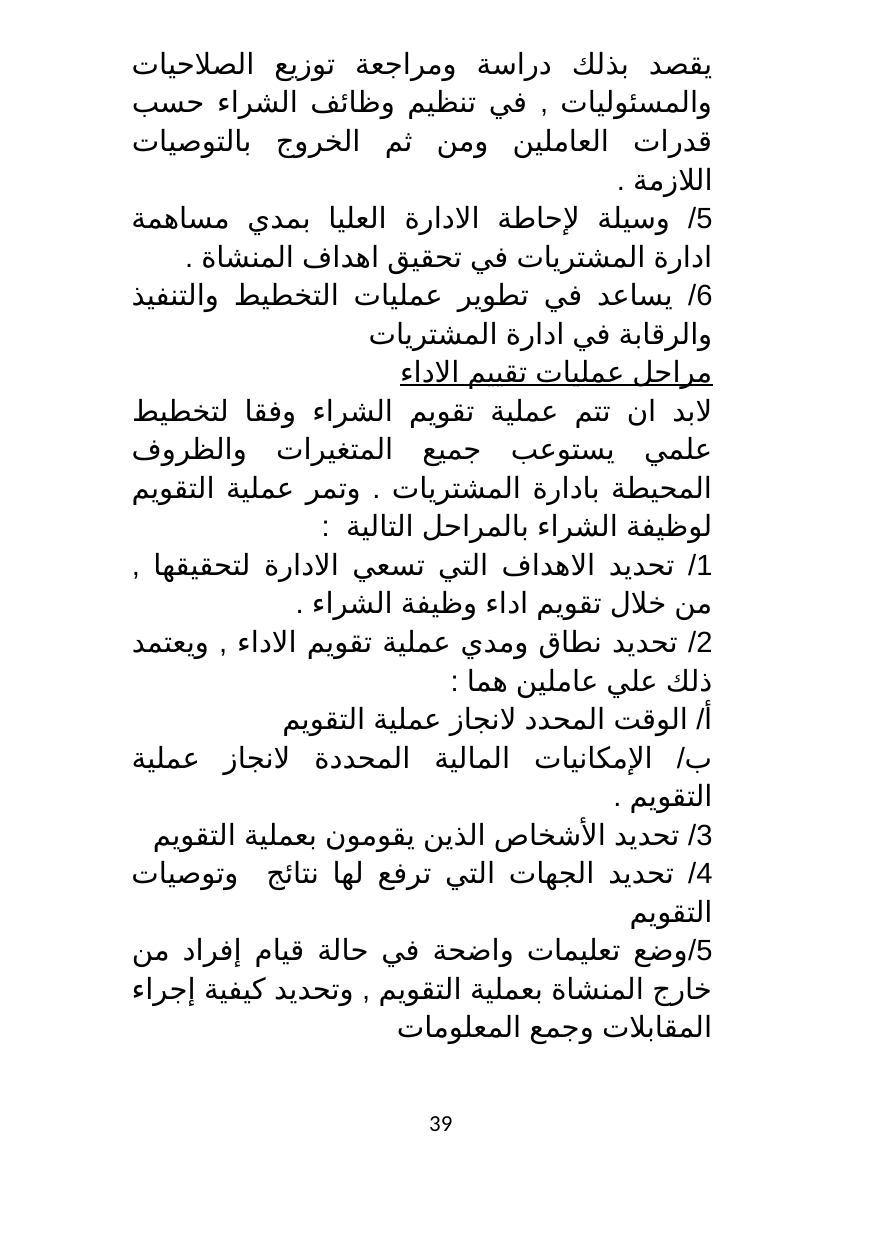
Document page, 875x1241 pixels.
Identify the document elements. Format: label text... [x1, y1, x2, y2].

list 2/ تحديد نطاق ومدي عملية تقويم الاداء , ويعتمد ذلك علي عاملين هما : [131, 625, 712, 697]
list لابد ان تتم عملية تقويم الشراء وفقا لتخطيط علمي يستوعب جميع المتغيرات والظروف المحيطة بادارة المشتريات . وتمر عملية التقويم لوظيفة الشراء بالمراحل التالية : [131, 394, 712, 543]
list 4/ تحديد الجهات التي ترفع لها نتائج وتوصيات التقويم [131, 856, 712, 928]
list يقصد بذلك دراسة ومراجعة توزيع الصلاحيات والمسئوليات , في تنظيم وظائف الشراء حسب قدرات العاملين ومن ثم الخروج بالتوصيات اللازمة . [131, 47, 712, 196]
list 5/وضع تعليمات واضحة في حالة قيام إفراد من خارج المنشاة بعملية التقويم , وتحديد كيفية إجراء المقابلات وجمع المعلومات [131, 933, 712, 1044]
list أ/ الوقت المحدد لانجاز عملية التقويم [131, 702, 712, 736]
list 1/ تحديد الاهداف التي تسعي الادارة لتحقيقها , من خلال تقويم اداء وظيفة الشراء . [131, 548, 712, 620]
list 6/ يساعد في تطوير عمليات التخطيط والتنفيذ والرقابة في ادارة المشتريات [131, 278, 712, 350]
list 5/ وسيلة لإحاطة الادارة العليا بمدي مساهمة ادارة المشتريات في تحقيق اهداف المنشاة . [131, 201, 712, 273]
list 3/ تحديد الأشخاص الذين يقومون بعملية التقويم [131, 818, 712, 851]
list ب/ الإمكانيات المالية المحددة لانجاز عملية التقويم . [131, 741, 712, 813]
list مراحل عمليات تقييم الاداء [131, 355, 712, 389]
